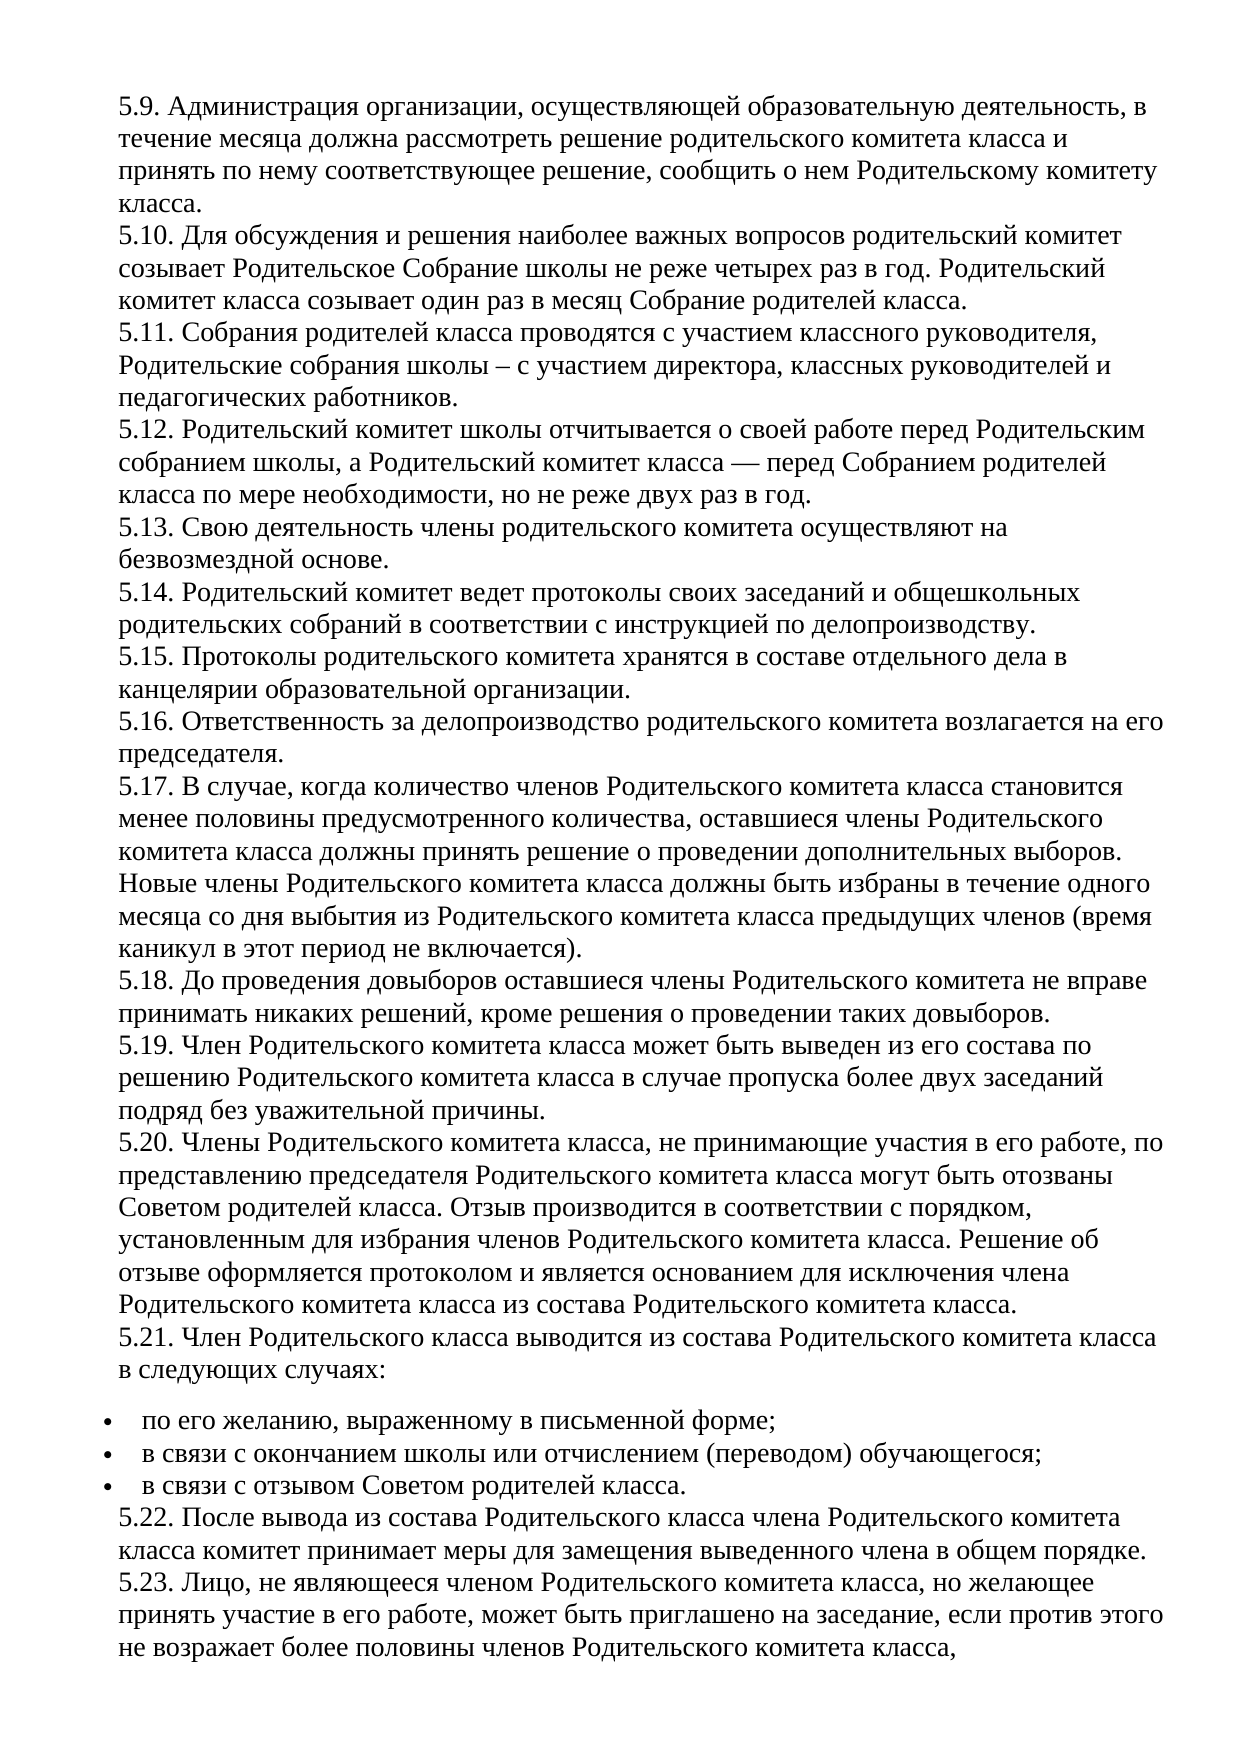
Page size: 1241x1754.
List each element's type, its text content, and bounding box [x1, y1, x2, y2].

list в связи с отзывом Советом родителей класса. [104, 1468, 1167, 1500]
list по его желанию, выраженному в письменной форме; [104, 1403, 1167, 1436]
list в связи с окончанием школы или отчислением (переводом) обучающегося; [104, 1436, 1167, 1468]
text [118, 1500, 1167, 1662]
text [118, 89, 1167, 1384]
